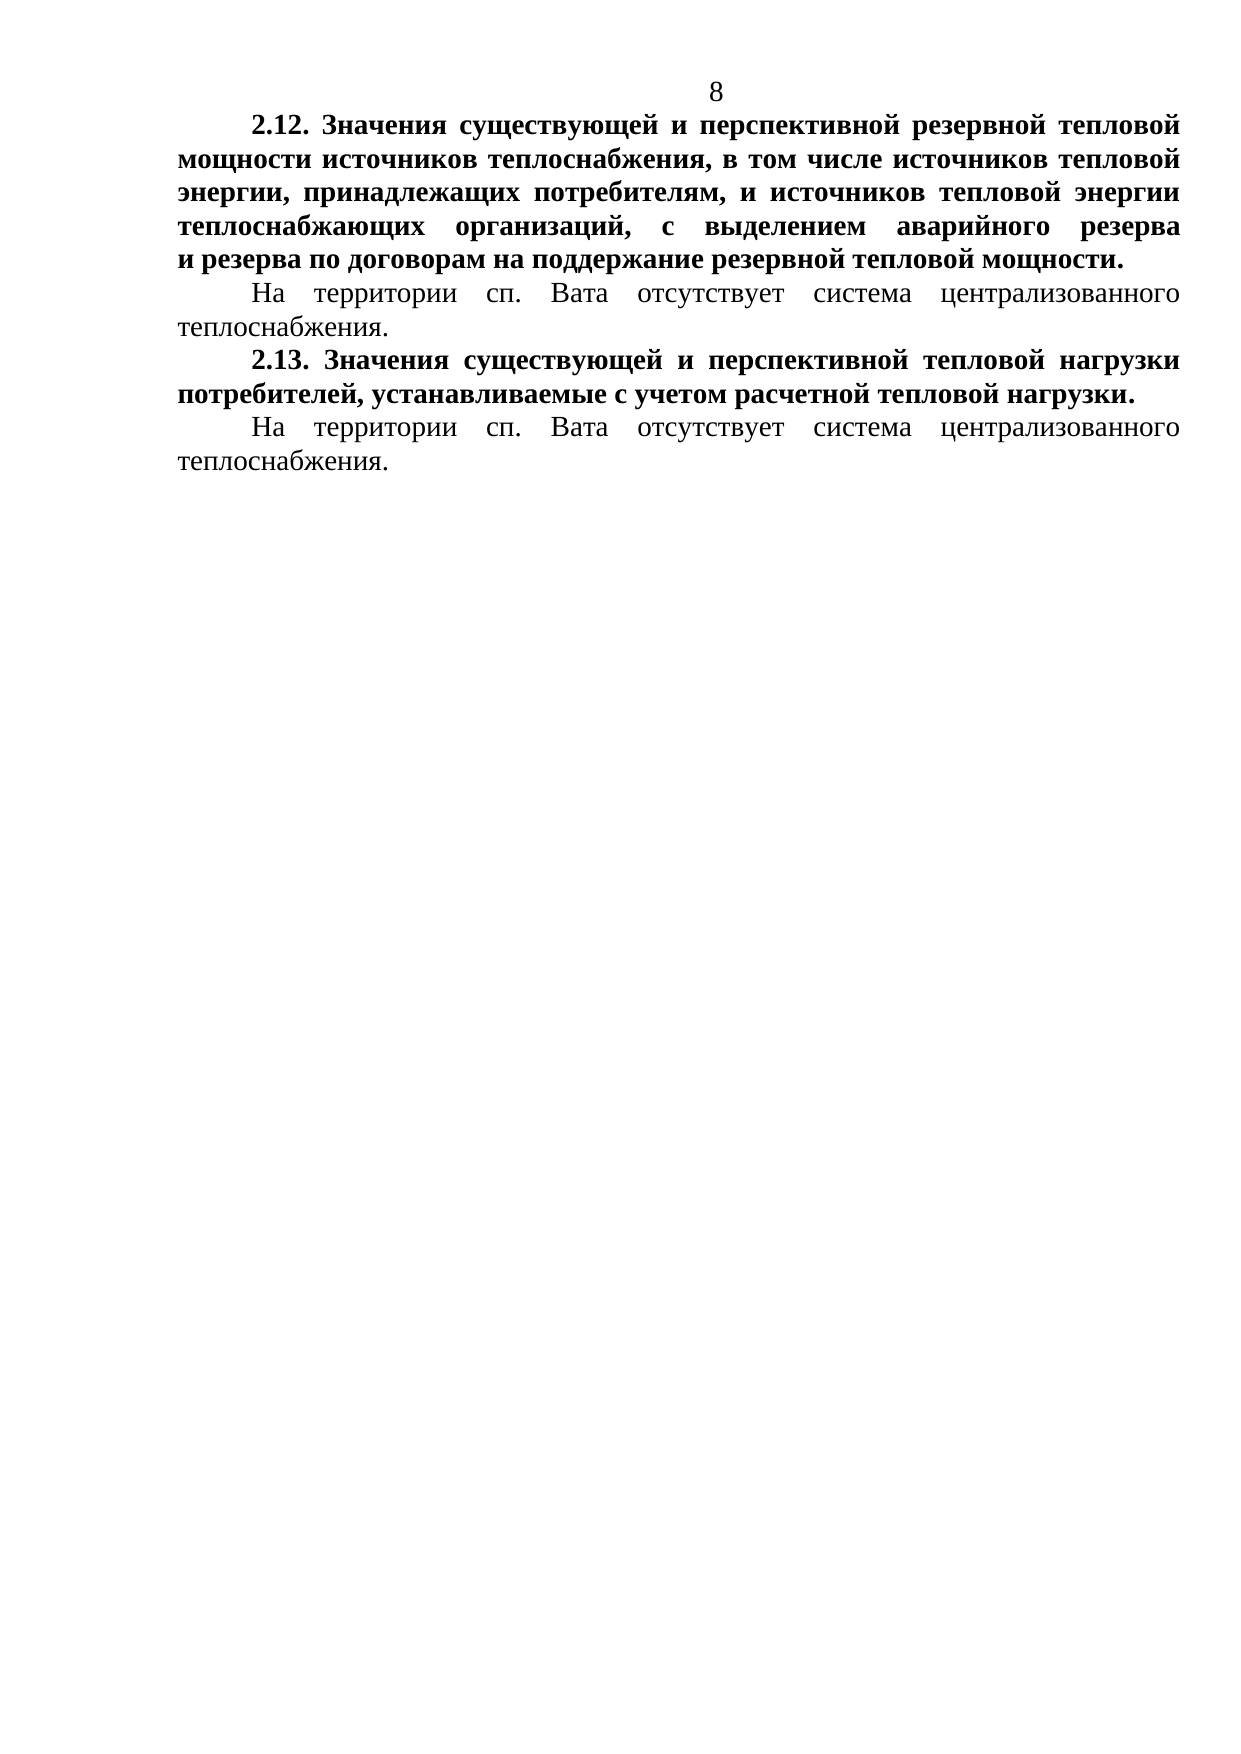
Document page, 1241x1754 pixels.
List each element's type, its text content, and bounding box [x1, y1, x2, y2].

text На территории сп. Вата отсутствует система централизованного теплоснабжения. [177, 409, 1181, 476]
text 2.12. Значения существующей и перспективной резервной тепловой мощности источников теплоснабжения, в том числе источников тепловой энергии, принадлежащих потребителям, и источников тепловой энергии теплоснабжающих организаций, с выделением аварийного резерва и резерва по договорам на поддержание резервной тепловой мощности. [177, 107, 1181, 275]
text На территории сп. Вата отсутствует система централизованного теплоснабжения. [177, 275, 1181, 342]
text 2.13. Значения существующей и перспективной тепловой нагрузки потребителей, устанавливаемые с учетом расчетной тепловой нагрузки. [177, 342, 1181, 409]
